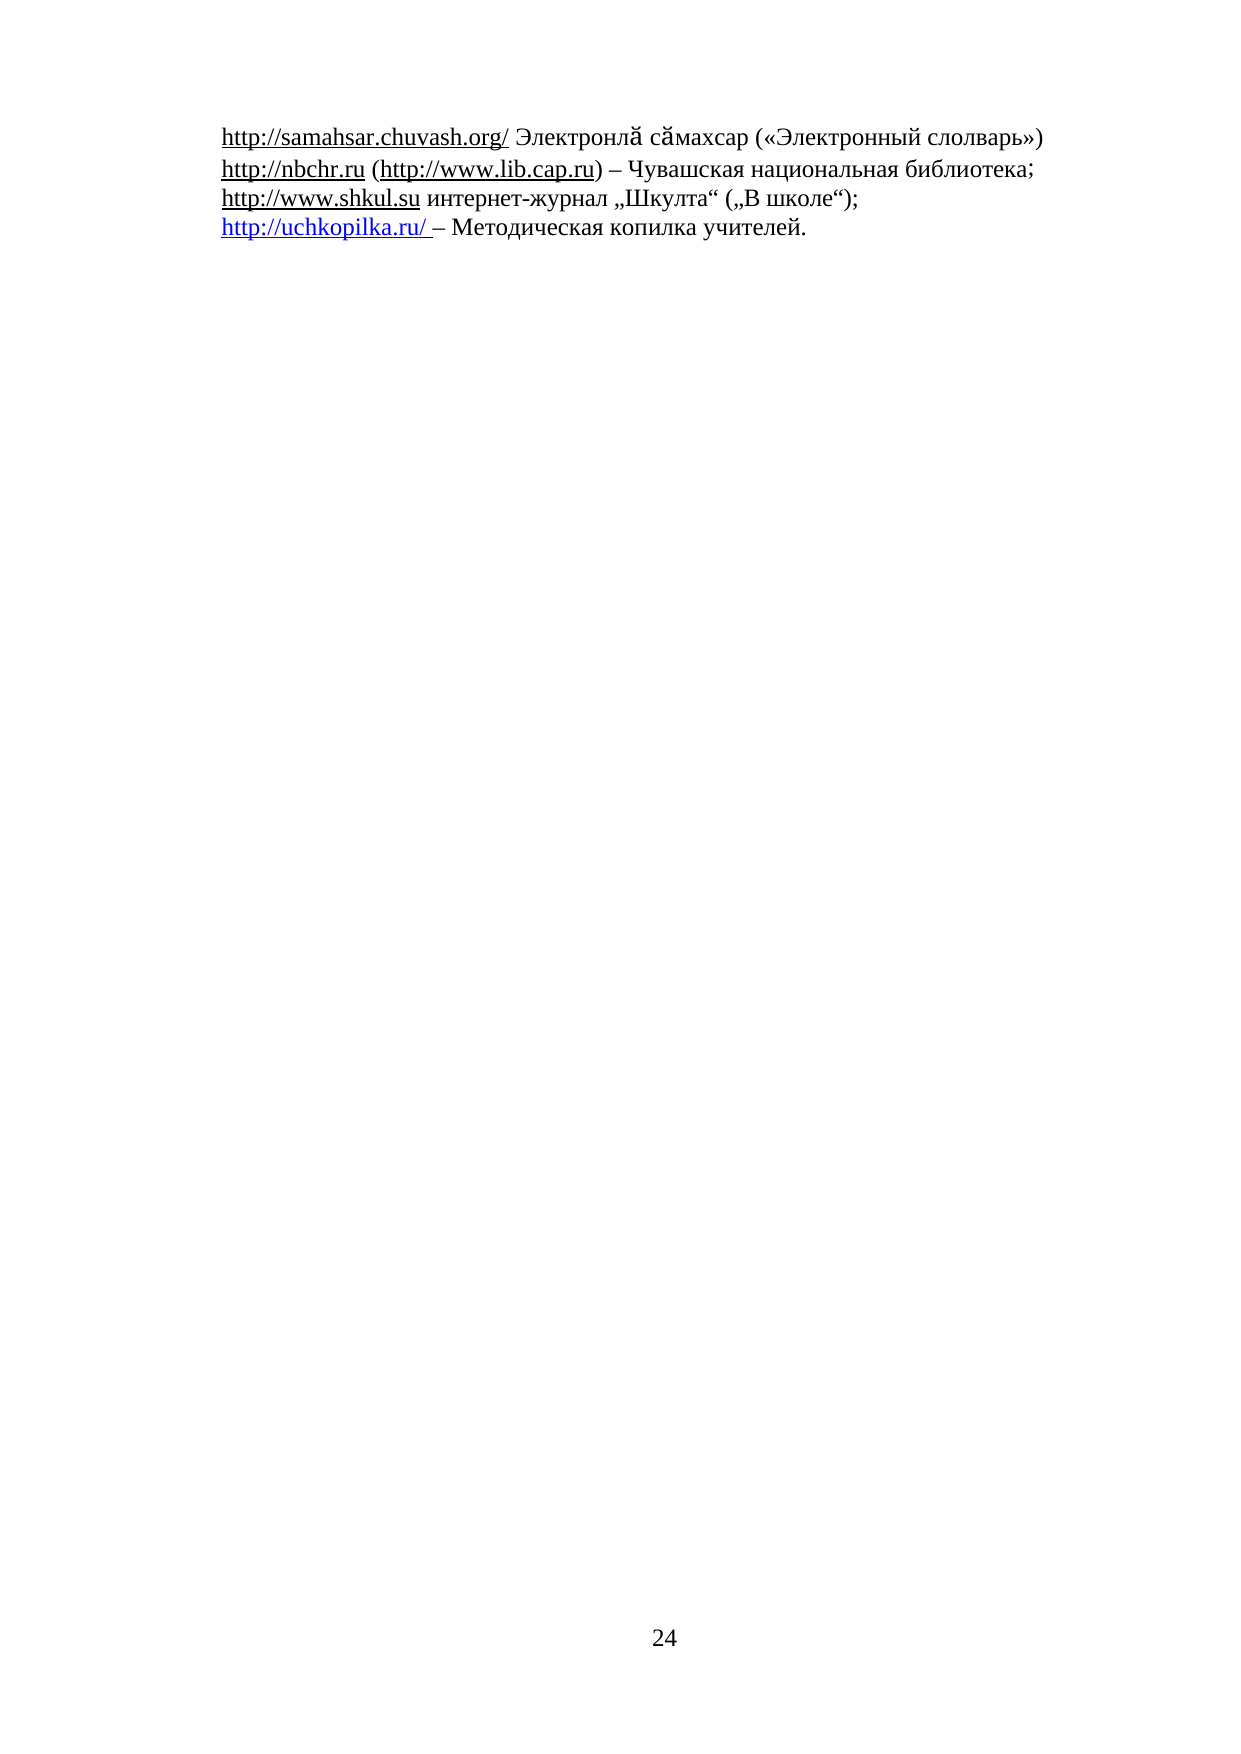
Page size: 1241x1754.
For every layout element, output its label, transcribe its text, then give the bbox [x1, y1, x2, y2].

text http://samahsar.chuvash.org/ Электронлӑ сӑмахсар («Электронный слолварь») [177, 118, 1152, 152]
text http://uchkopilka.ru/ – Методическая копилка учителей. [177, 212, 1152, 241]
text http://nbchr.ru (http://www.lib.cap.ru) – Чувашская национальная библиотека; [177, 152, 1152, 183]
text http://www.shkul.su интернет-журнал „Шкулта“ („В школе“); [177, 183, 1152, 212]
